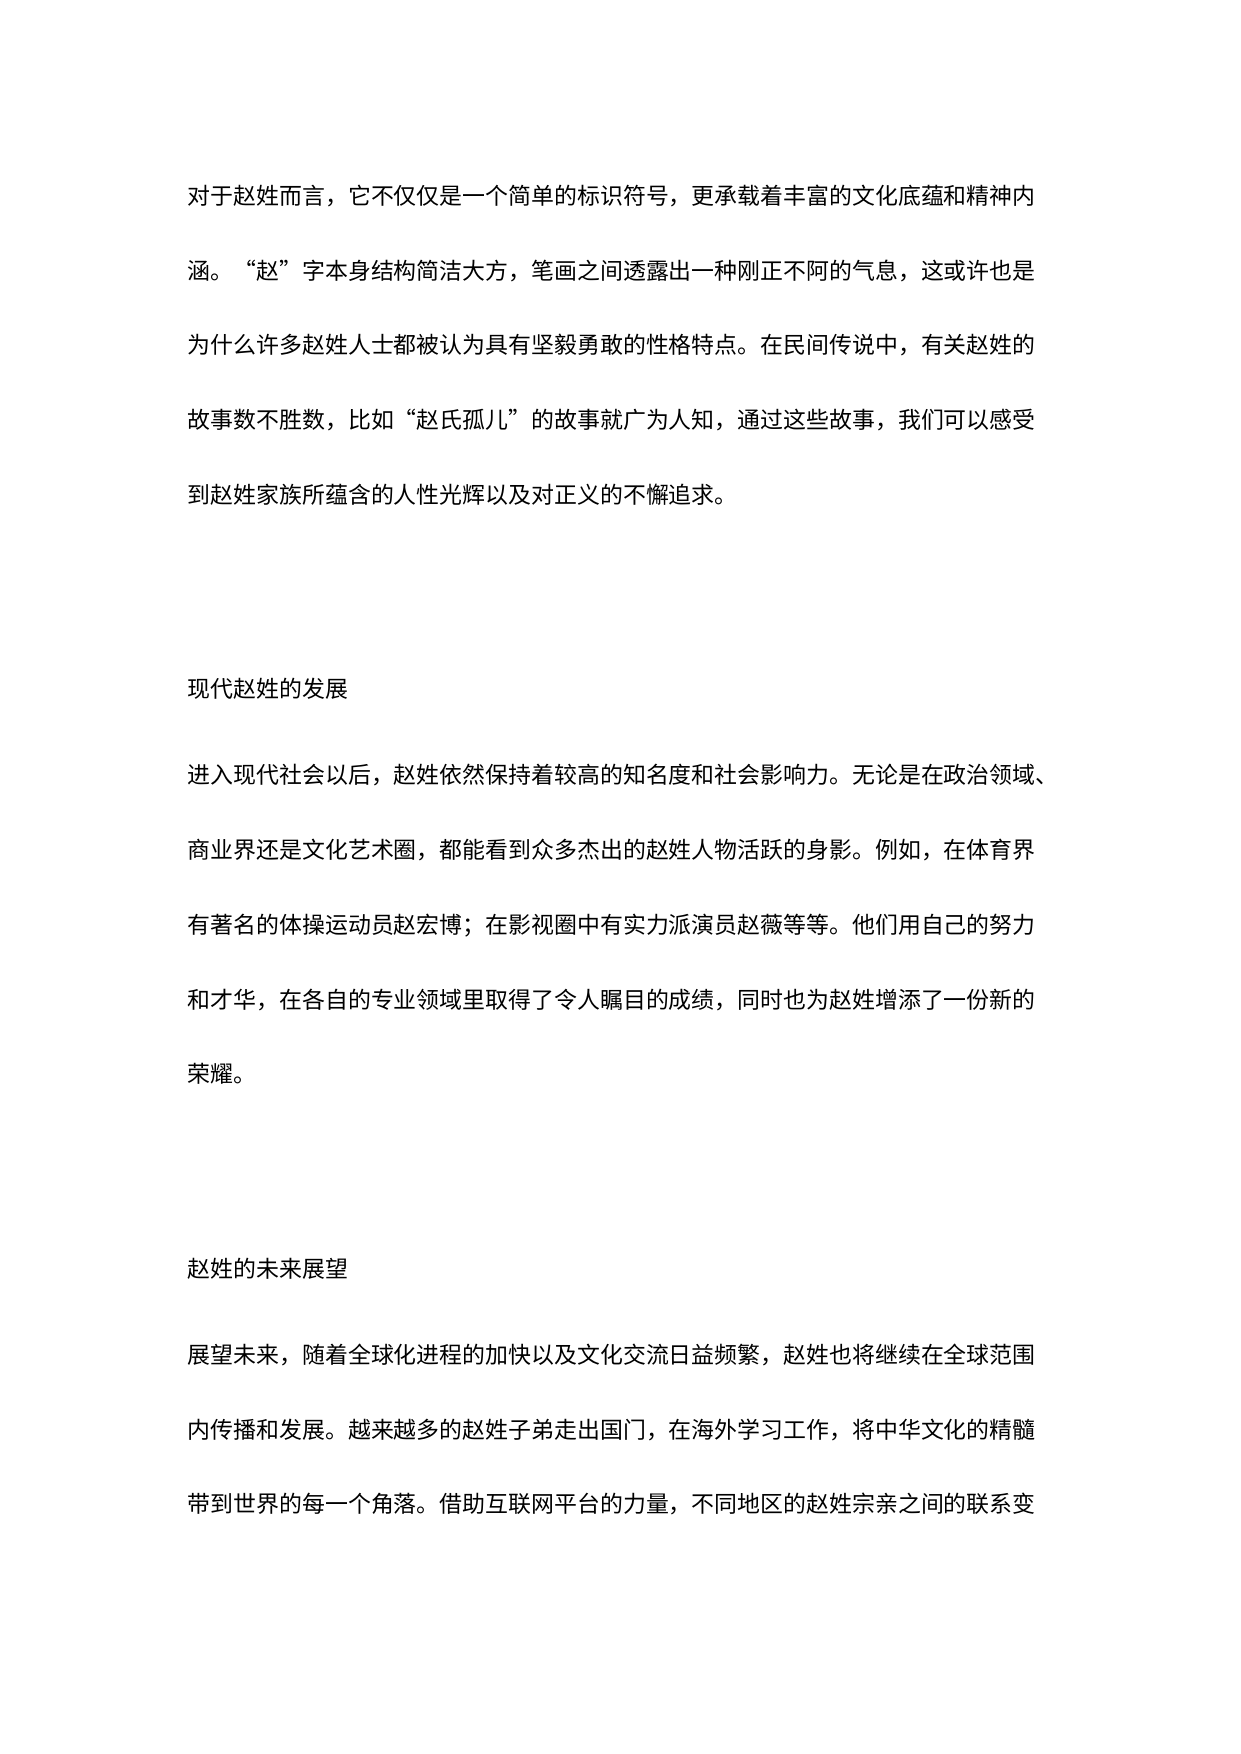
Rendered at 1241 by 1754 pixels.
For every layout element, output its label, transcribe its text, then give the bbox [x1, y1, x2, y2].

text 现代赵姓的发展 [187, 655, 1053, 720]
text 赵姓的未来展望 [187, 1234, 1053, 1299]
text 对于赵姓而言，它不仅仅是一个简单的标识符号，更承载着丰富的文化底蕴和精神内涵。“赵”字本身结构简洁大方，笔画之间透露出一种刚正不阿的气息，这或许也是为什么许多赵姓人士都被认为具有坚毅勇敢的性格特点。在民间传说中，有关赵姓的故事数不胜数，比如“赵氏孤儿”的故事就广为人知，通过这些故事，我们可以感受到赵姓家族所蕴含的人性光辉以及对正义的不懈追求。 [187, 162, 1053, 526]
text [187, 1321, 1053, 1536]
text 进入现代社会以后，赵姓依然保持着较高的知名度和社会影响力。无论是在政治领域、商业界还是文化艺术圈，都能看到众多杰出的赵姓人物活跃的身影。例如，在体育界有著名的体操运动员赵宏博；在影视圈中有实力派演员赵薇等等。他们用自己的努力和才华，在各自的专业领域里取得了令人瞩目的成绩，同时也为赵姓增添了一份新的荣耀。 [187, 742, 1053, 1105]
